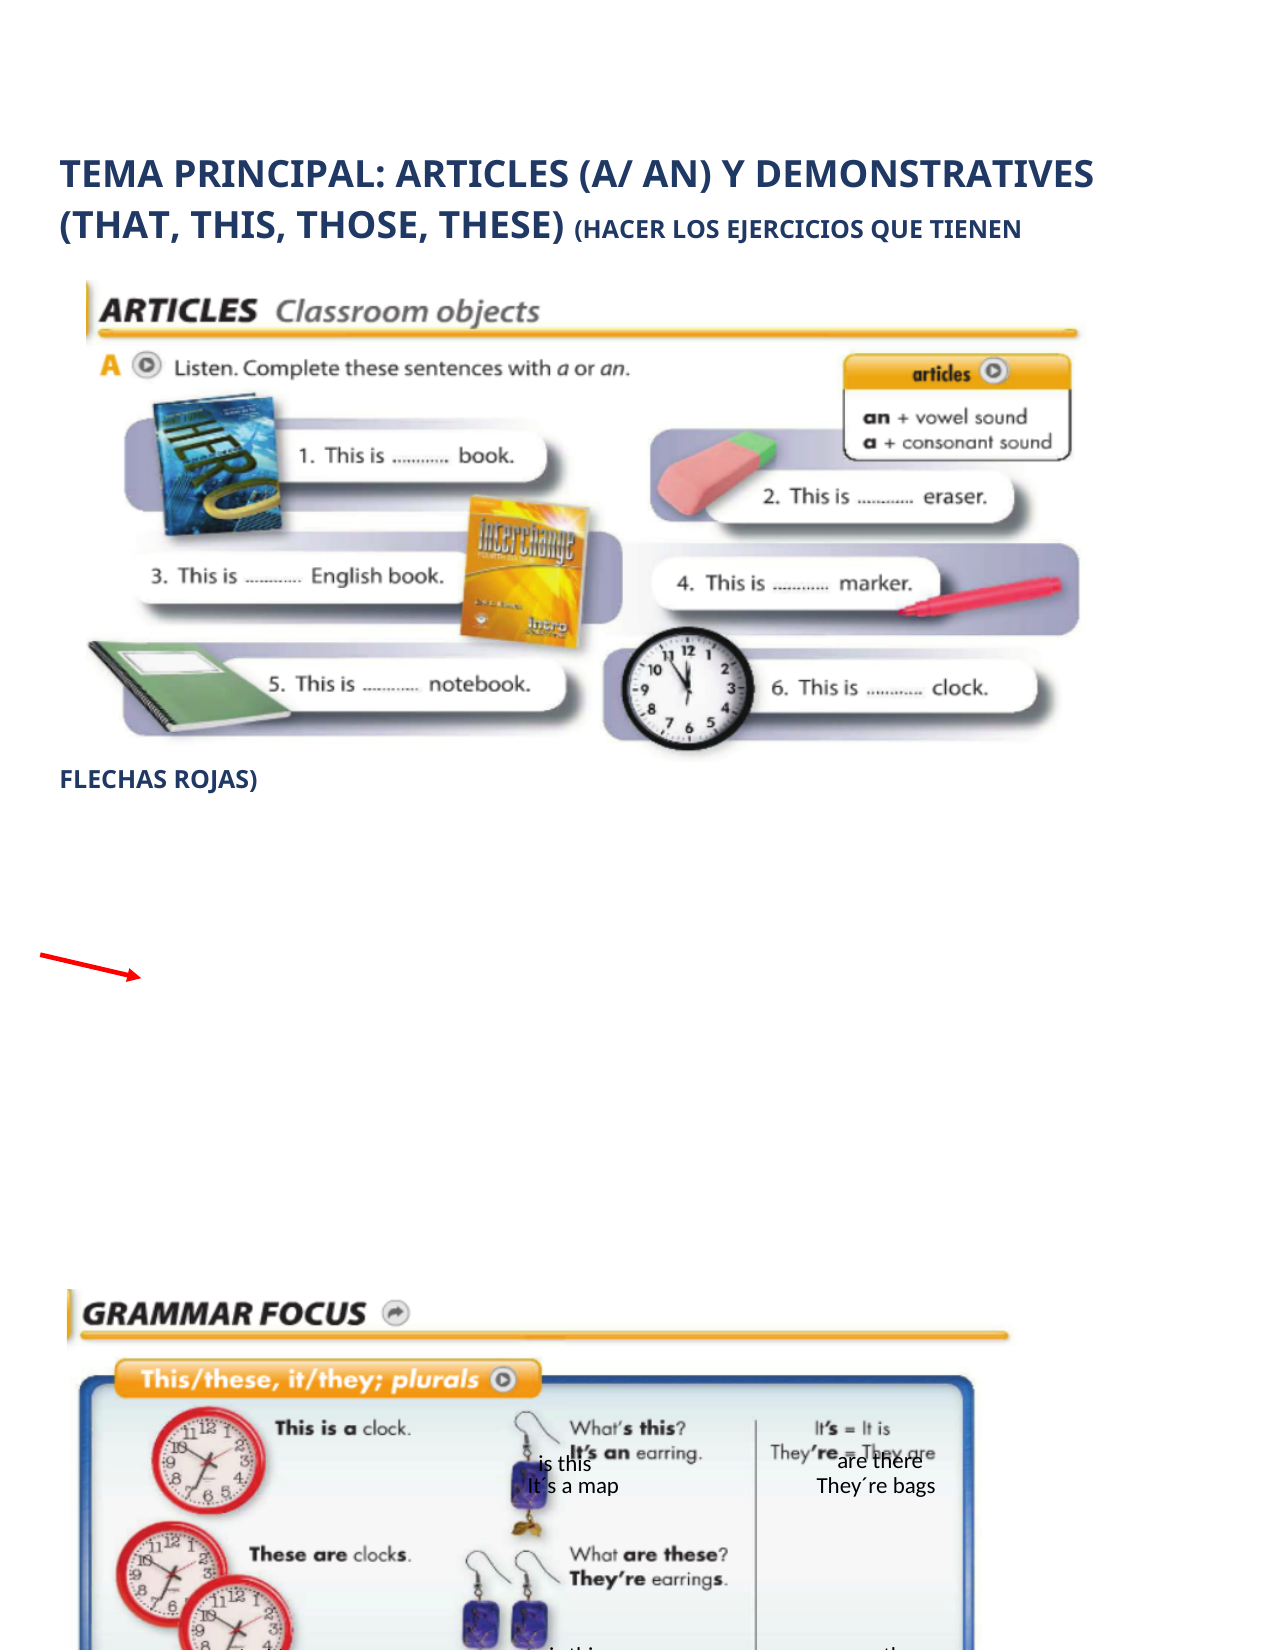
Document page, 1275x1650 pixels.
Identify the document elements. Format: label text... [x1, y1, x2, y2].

picture [66, 1289, 1059, 1650]
picture [86, 280, 1098, 762]
